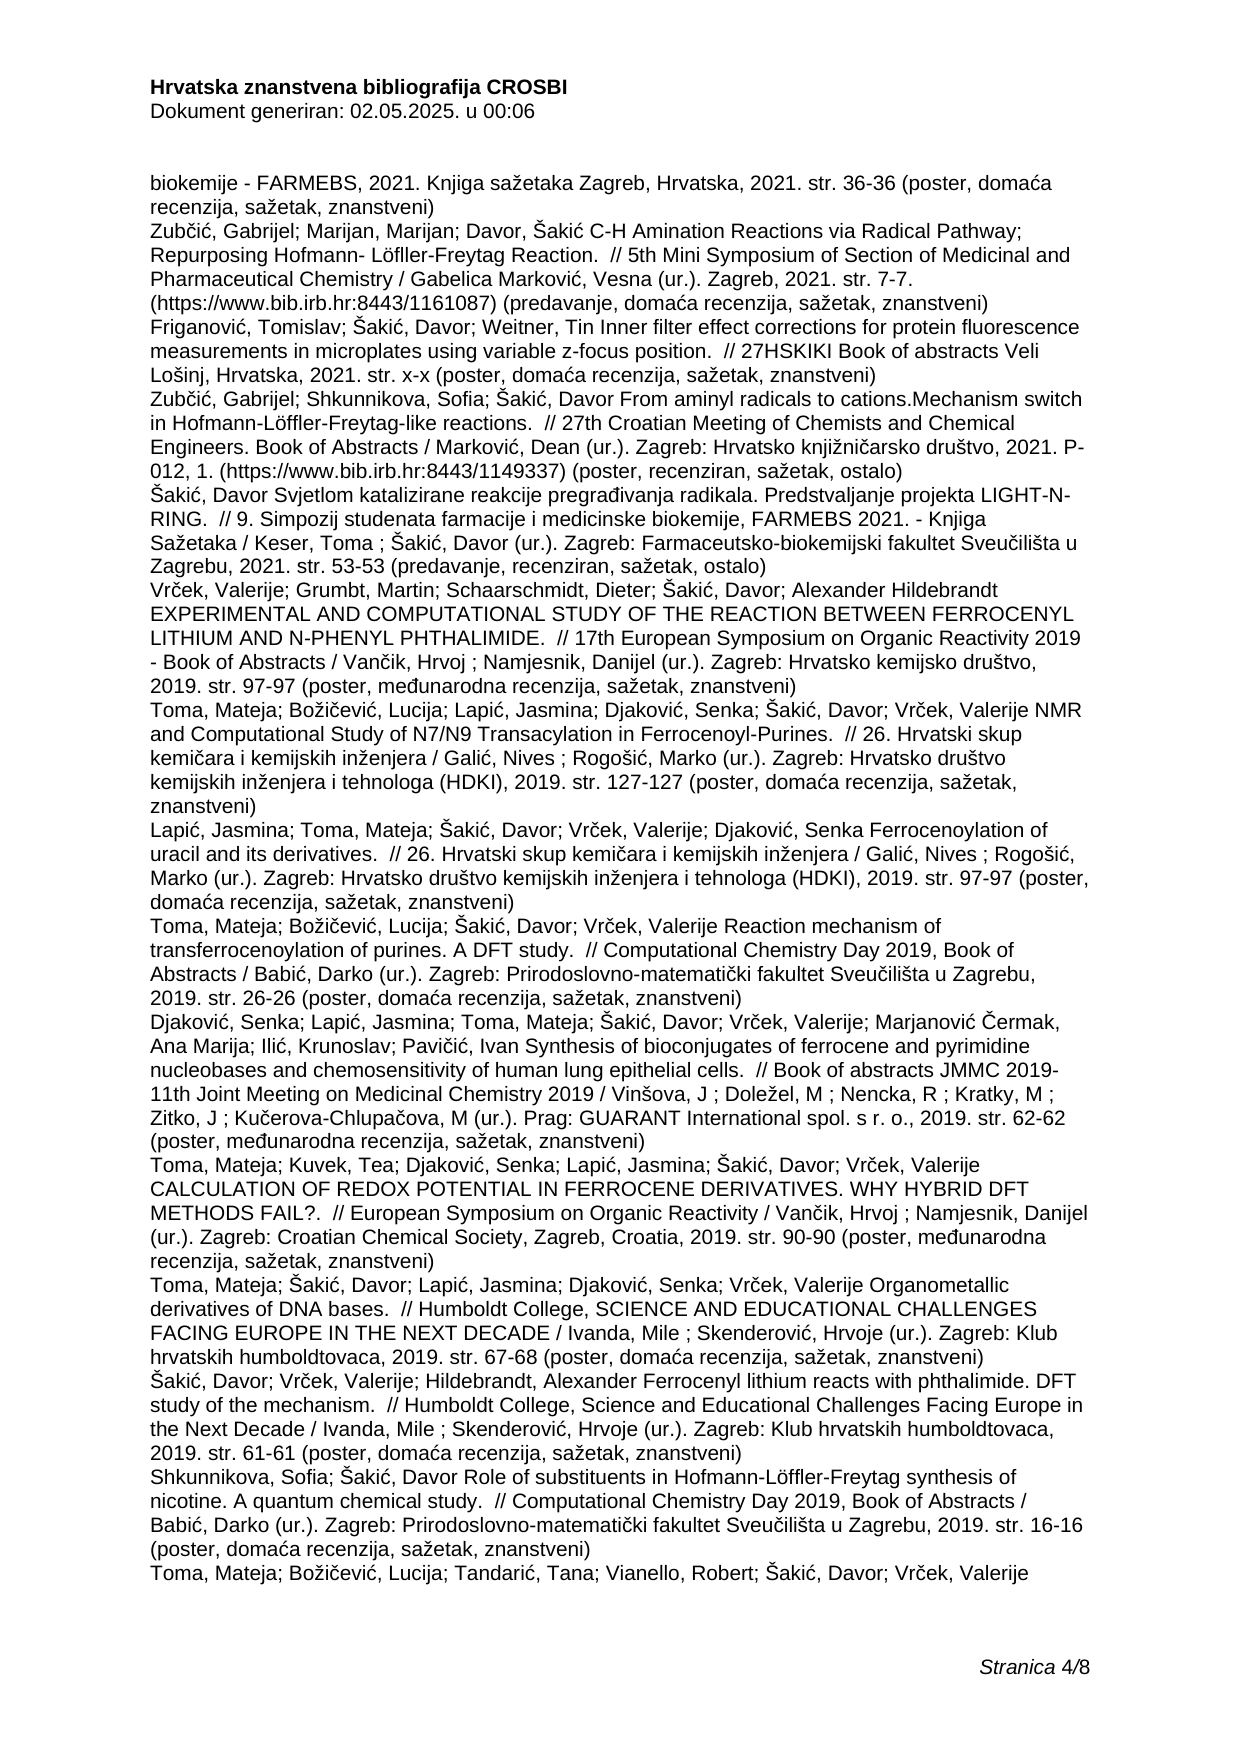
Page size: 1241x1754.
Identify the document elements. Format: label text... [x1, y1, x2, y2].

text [150, 171, 1090, 219]
text Zubčić, Gabrijel; Marijan, Marijan; Davor, Šakić [150, 219, 1090, 315]
text Šakić, Davor; Vrček, Valerije; Hildebrandt, Alexander [150, 1369, 1090, 1465]
text Zubčić, Gabrijel; Shkunnikova, Sofia; Šakić, Davor [150, 387, 1090, 482]
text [150, 1561, 1090, 1584]
text Lapić, Jasmina; Toma, Mateja; Šakić, Davor; Vrček, Valerije; Djaković, Senka [150, 818, 1090, 914]
text Vrček, Valerije; Grumbt, Martin; Schaarschmidt, Dieter; Šakić, Davor; Alexander Hildebrandt [150, 578, 1090, 698]
text Friganović, Tomislav; Šakić, Davor; Weitner, Tin [150, 315, 1090, 387]
text Toma, Mateja; Kuvek, Tea; Djaković, Senka; Lapić, Jasmina; Šakić, Davor; Vrček, Valerije [150, 1153, 1090, 1273]
text Toma, Mateja; Božičević, Lucija; Lapić, Jasmina; Djaković, Senka; Šakić, Davor; Vrček, Valerije [150, 698, 1090, 818]
text Djaković, Senka; Lapić, Jasmina; Toma, Mateja; Šakić, Davor; Vrček, Valerije; Marjanović Čermak, Ana Marija; Ilić, Krunoslav; Pavičić, Ivan [150, 1009, 1090, 1153]
text Šakić, Davor [150, 482, 1090, 578]
text Toma, Mateja; Božičević, Lucija; Šakić, Davor; Vrček, Valerije [150, 914, 1090, 1009]
text Shkunnikova, Sofia; Šakić, Davor [150, 1465, 1090, 1561]
text Toma, Mateja; Šakić, Davor; Lapić, Jasmina; Djaković, Senka; Vrček, Valerije [150, 1273, 1090, 1369]
